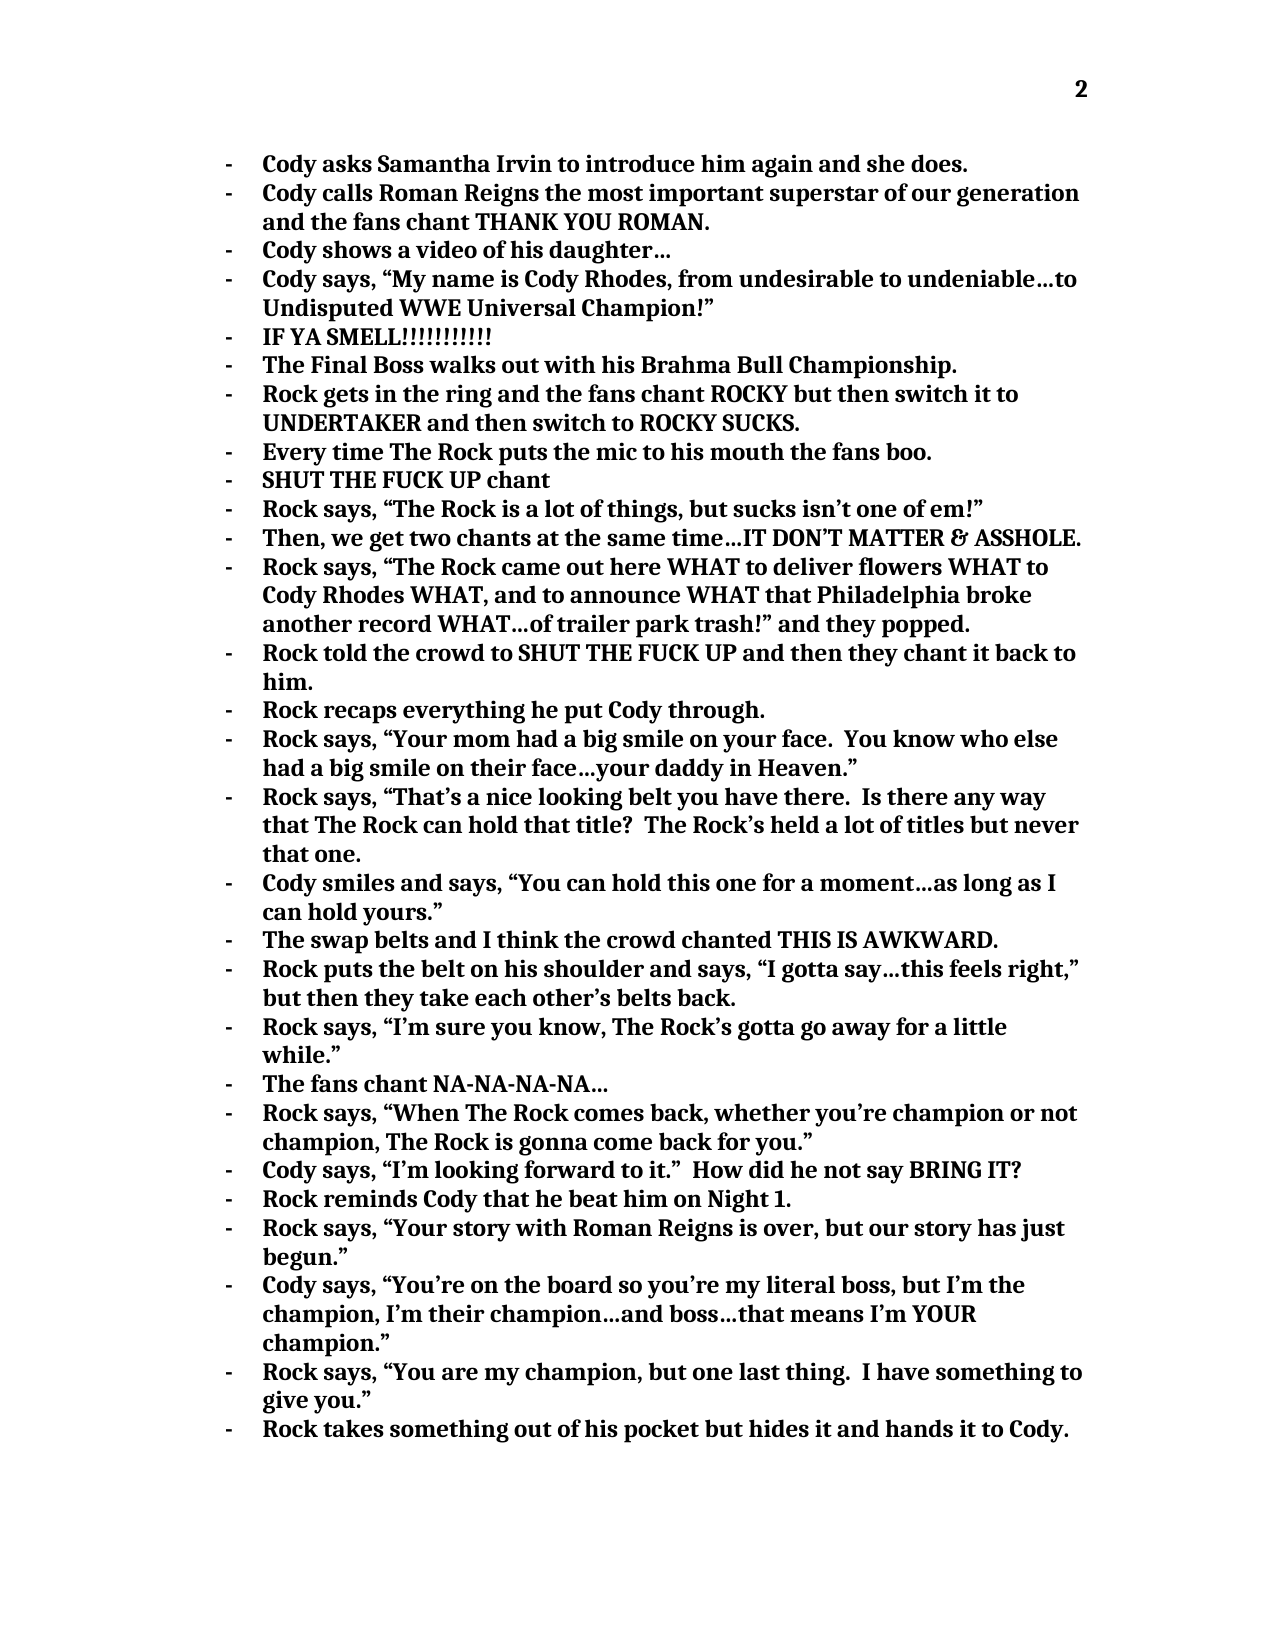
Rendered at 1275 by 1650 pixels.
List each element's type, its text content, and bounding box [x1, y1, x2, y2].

list Rock says, “That’s a nice looking belt you have there. Is there any way that The Rock can hold that title? The Rock’s held a lot of titles but never that one. [225, 782, 1087, 869]
list IF YA SMELL!!!!!!!!!!! [225, 322, 1087, 351]
list Cody shows a video of his daughter… [225, 236, 1087, 265]
list Rock says, “Your mom had a big smile on your face. You know who else had a big smile on their face…your daddy in Heaven.” [225, 725, 1087, 782]
list Rock says, “I’m sure you know, The Rock’s gotta go away for a little while.” [225, 1012, 1087, 1070]
list Rock gets in the ring and the fans chant ROCKY but then switch it to UNDERTAKER and then switch to ROCKY SUCKS. [225, 380, 1087, 437]
list The fans chant NA-NA-NA-NA… [225, 1070, 1087, 1099]
list Cody asks Samantha Irvin to introduce him again and she does. [225, 150, 1087, 179]
list Rock recaps everything he put Cody through. [225, 696, 1087, 725]
list SHUT THE FUCK UP chant [225, 466, 1087, 495]
list The swap belts and I think the crowd chanted THIS IS AWKWARD. [225, 926, 1087, 955]
list Rock puts the belt on his shoulder and says, “I gotta say…this feels right,” but then they take each other’s belts back. [225, 955, 1087, 1012]
list Rock reminds Cody that he beat him on Night 1. [225, 1185, 1087, 1214]
list Rock says, “You are my champion, but one last thing. I have something to give you.” [225, 1357, 1087, 1415]
list Cody says, “You’re on the board so you’re my literal boss, but I’m the champion, I’m their champion…and boss…that means I’m YOUR champion.” [225, 1271, 1087, 1357]
list Rock told the crowd to SHUT THE FUCK UP and then they chant it back to him. [225, 639, 1087, 696]
list Cody calls Roman Reigns the most important superstar of our generation and the fans chant THANK YOU ROMAN. [225, 179, 1087, 236]
list Cody says, “I’m looking forward to it.” How did he not say BRING IT? [225, 1156, 1087, 1185]
list Cody smiles and says, “You can hold this one for a moment…as long as I can hold yours.” [225, 869, 1087, 926]
list Rock says, “When The Rock comes back, whether you’re champion or not champion, The Rock is gonna come back for you.” [225, 1099, 1087, 1156]
list The Final Boss walks out with his Brahma Bull Championship. [225, 351, 1087, 380]
list Rock takes something out of his pocket but hides it and hands it to Cody. [225, 1415, 1087, 1444]
list Rock says, “The Rock came out here WHAT to deliver flowers WHAT to Cody Rhodes WHAT, and to announce WHAT that Philadelphia broke another record WHAT…of trailer park trash!” and they popped. [225, 552, 1087, 639]
list Rock says, “The Rock is a lot of things, but sucks isn’t one of em!” [225, 495, 1087, 524]
list Then, we get two chants at the same time…IT DON’T MATTER & ASSHOLE. [225, 524, 1087, 552]
list Cody says, “My name is Cody Rhodes, from undesirable to undeniable…to Undisputed WWE Universal Champion!” [225, 265, 1087, 322]
list Rock says, “Your story with Roman Reigns is over, but our story has just begun.” [225, 1214, 1087, 1271]
list Every time The Rock puts the mic to his mouth the fans boo. [225, 437, 1087, 466]
